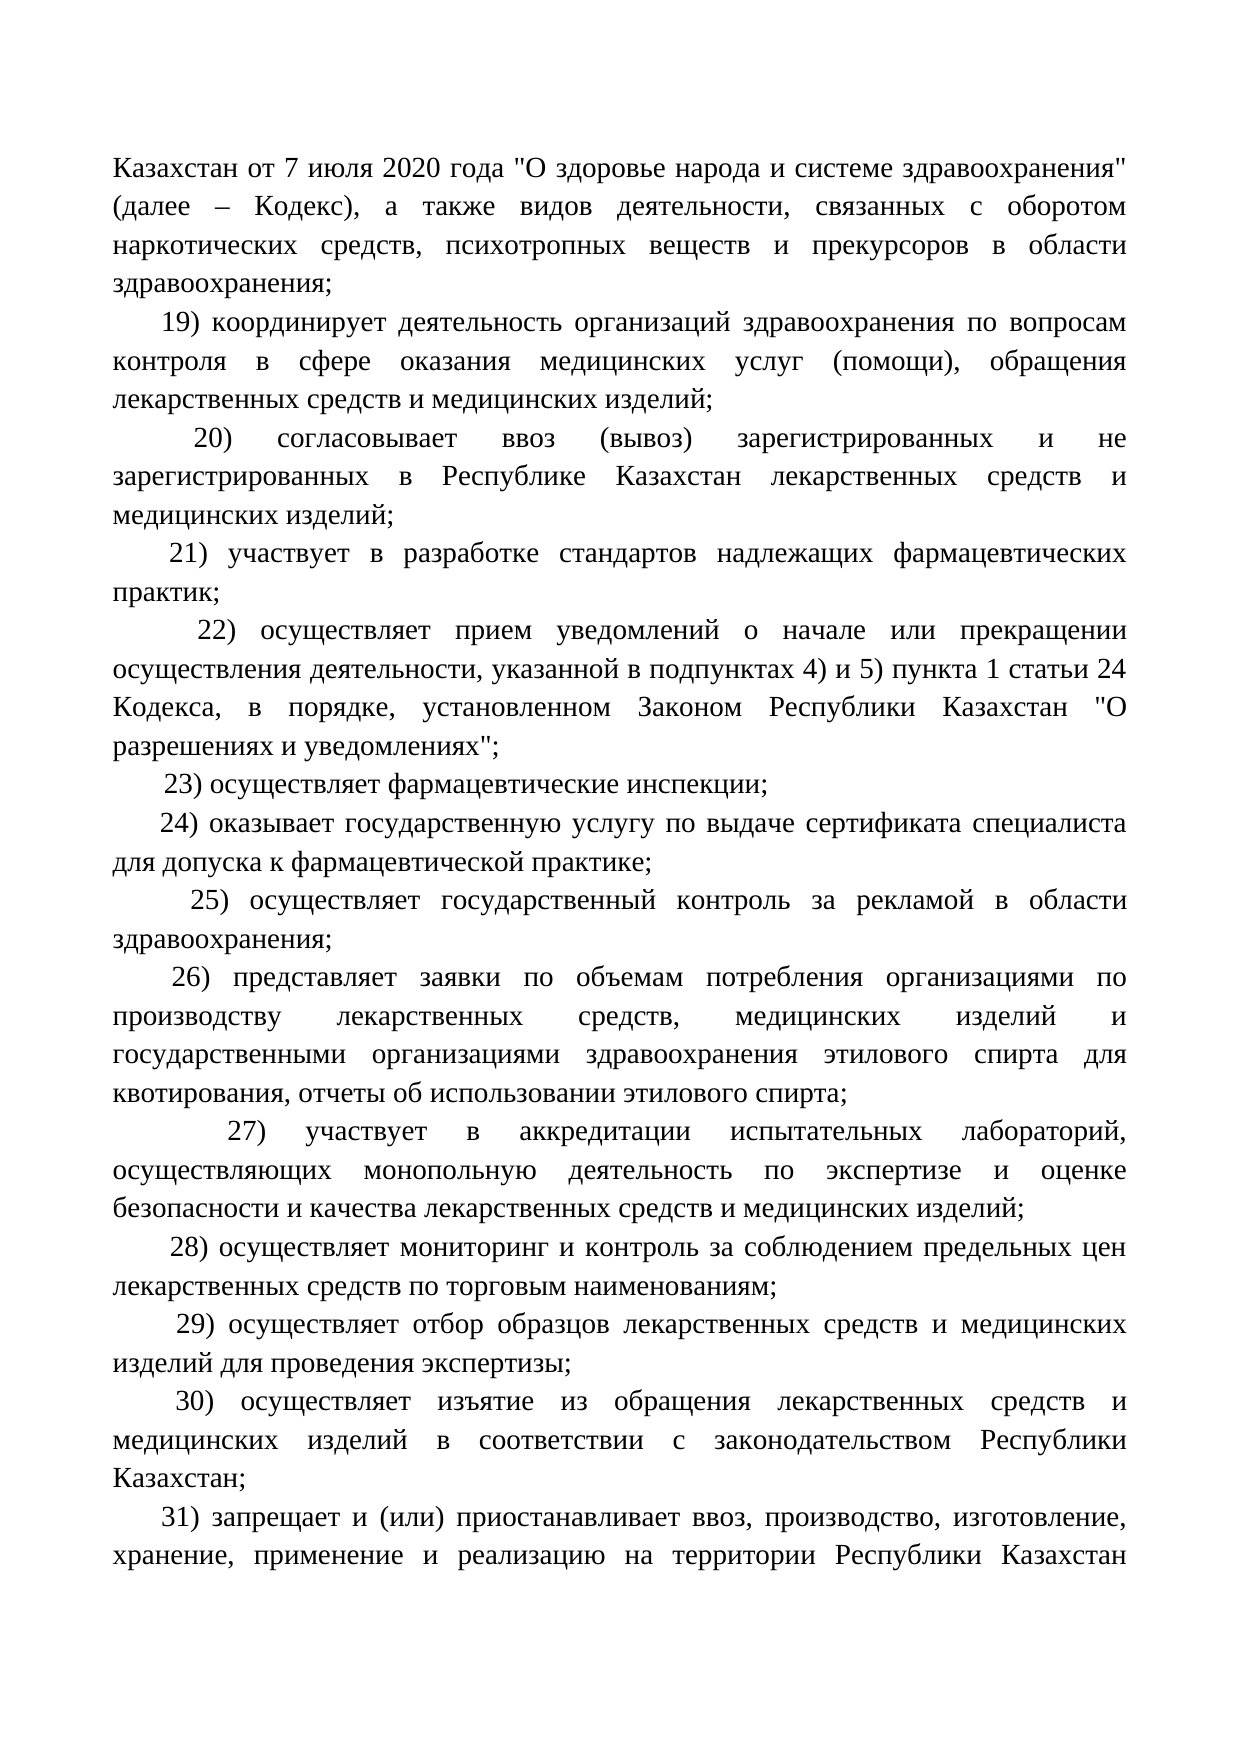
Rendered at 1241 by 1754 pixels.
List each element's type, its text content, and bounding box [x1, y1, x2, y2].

text 21) участвует в разработке стандартов надлежащих фармацевтических практик; [112, 535, 1128, 607]
text 19) координирует деятельность организаций здравоохранения по вопросам контроля в сфере оказания медицинских услуг (помощи), обращения лекарственных средств и медицинских изделий; [112, 304, 1128, 415]
text 24) оказывает государственную услугу по выдаче сертификата специалиста для допуска к фармацевтической практике; [112, 805, 1128, 877]
text 27) участвует в аккредитации испытательных лабораторий, осуществляющих монопольную деятельность по экспертизе и оценке безопасности и качества лекарственных средств и медицинских изделий; [112, 1113, 1128, 1224]
text 22) осуществляет прием уведомлений о начале или прекращении осуществления деятельности, указанной в подпунктах 4) и 5) пункта 1 статьи 24 Кодекса, в порядке, установленном Законом Республики Казахстан "О разрешениях и уведомлениях"; [112, 612, 1128, 762]
text 23) осуществляет фармацевтические инспекции; [112, 767, 1128, 800]
text 20) согласовывает ввоз (вывоз) зарегистрированных и не зарегистрированных в Республике Казахстан лекарственных средств и медицинских изделий; [112, 420, 1128, 530]
text 26) представляет заявки по объемам потребления организациями по производству лекарственных средств, медицинских изделий и государственными организациями здравоохранения этилового спирта для квотирования, отчеты об использовании этилового спирта; [112, 959, 1128, 1108]
text 28) осуществляет мониторинг и контроль за соблюдением предельных цен лекарственных средств по торговым наименованиям; [112, 1229, 1128, 1301]
text 30) осуществляет изъятие из обращения лекарственных средств и медицинских изделий в соответствии с законодательством Республики Казахстан; [112, 1383, 1128, 1494]
text 25) осуществляет государственный контроль за рекламой в области здравоохранения; [112, 882, 1128, 954]
text 29) осуществляет отбор образцов лекарственных средств и медицинских изделий для проведения экспертизы; [112, 1306, 1128, 1378]
